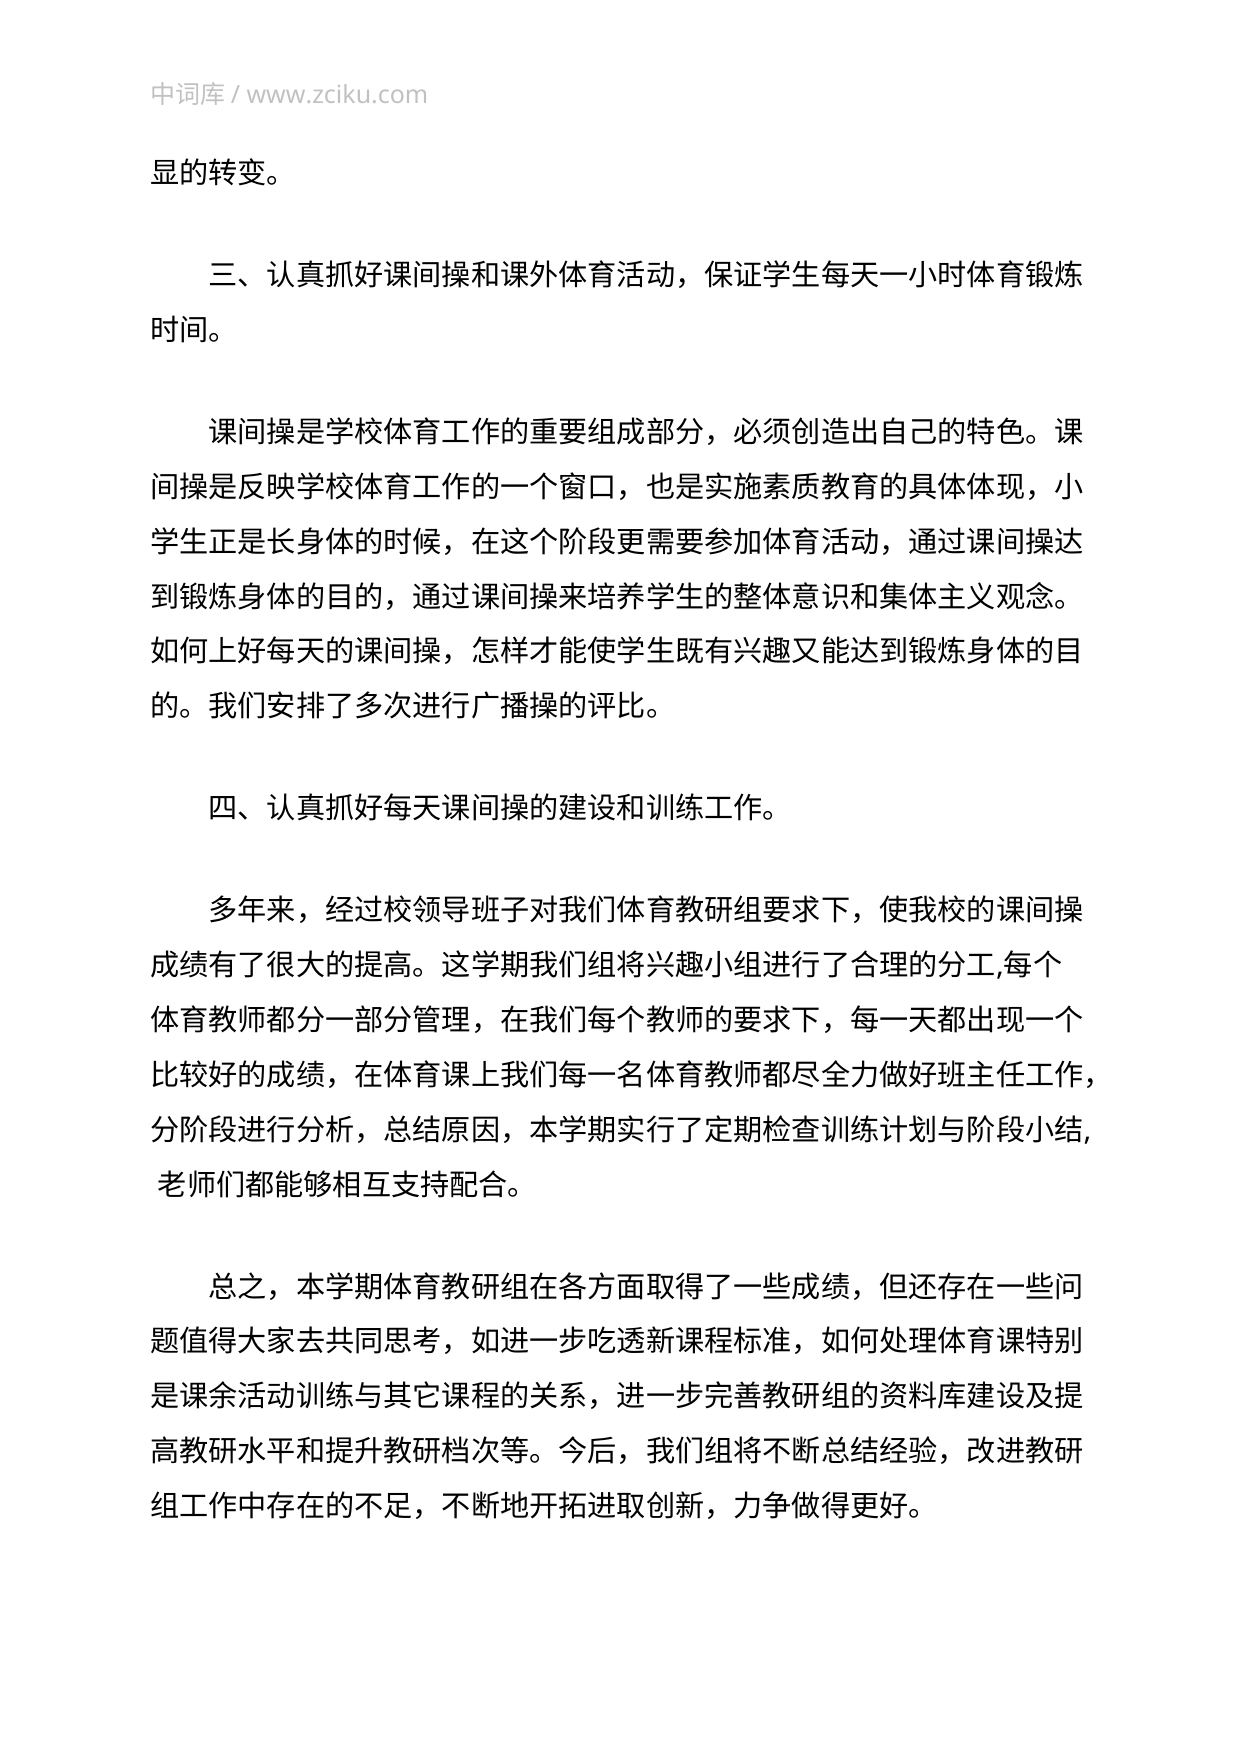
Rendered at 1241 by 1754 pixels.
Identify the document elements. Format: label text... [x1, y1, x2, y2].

text 三、认真抓好课间操和课外体育活动，保证学生每天一小时体育锻炼时间。 [150, 252, 1090, 349]
text 四、认真抓好每天课间操的建设和训练工作。 [150, 785, 1090, 827]
text 多年来，经过校领导班子对我们体育教研组要求下，使我校的课间操成绩有了很大的提高。这学期我们组将兴趣小组进行了合理的分工,每个体育教师都分一部分管理，在我们每个教师的要求下，每一天都出现一个比较好的成绩，在体育课上我们每一名体育教师都尽全力做好班主任工作，分阶段进行分析，总结原因，本学期实行了定期检查训练计划与阶段小结, 老师们都能够相互支持配合。 [150, 886, 1090, 1203]
text 课间操是学校体育工作的重要组成部分，必须创造出自己的特色。课间操是反映学校体育工作的一个窗口，也是实施素质教育的具体体现，小学生正是长身体的时候，在这个阶段更需要参加体育活动，通过课间操达到锻炼身体的目的，通过课间操来培养学生的整体意识和集体主义观念。如何上好每天的课间操，怎样才能使学生既有兴趣又能达到锻炼身体的目的。我们安排了多次进行广播操的评比。 [150, 408, 1090, 725]
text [150, 150, 1090, 192]
text 总之，本学期体育教研组在各方面取得了一些成绩，但还存在一些问题值得大家去共同思考，如进一步吃透新课程标准，如何处理体育课特别是课余活动训练与其它课程的关系，进一步完善教研组的资料库建设及提高教研水平和提升教研档次等。今后，我们组将不断总结经验，改进教研组工作中存在的不足，不断地开拓进取创新，力争做得更好。 [150, 1263, 1090, 1525]
